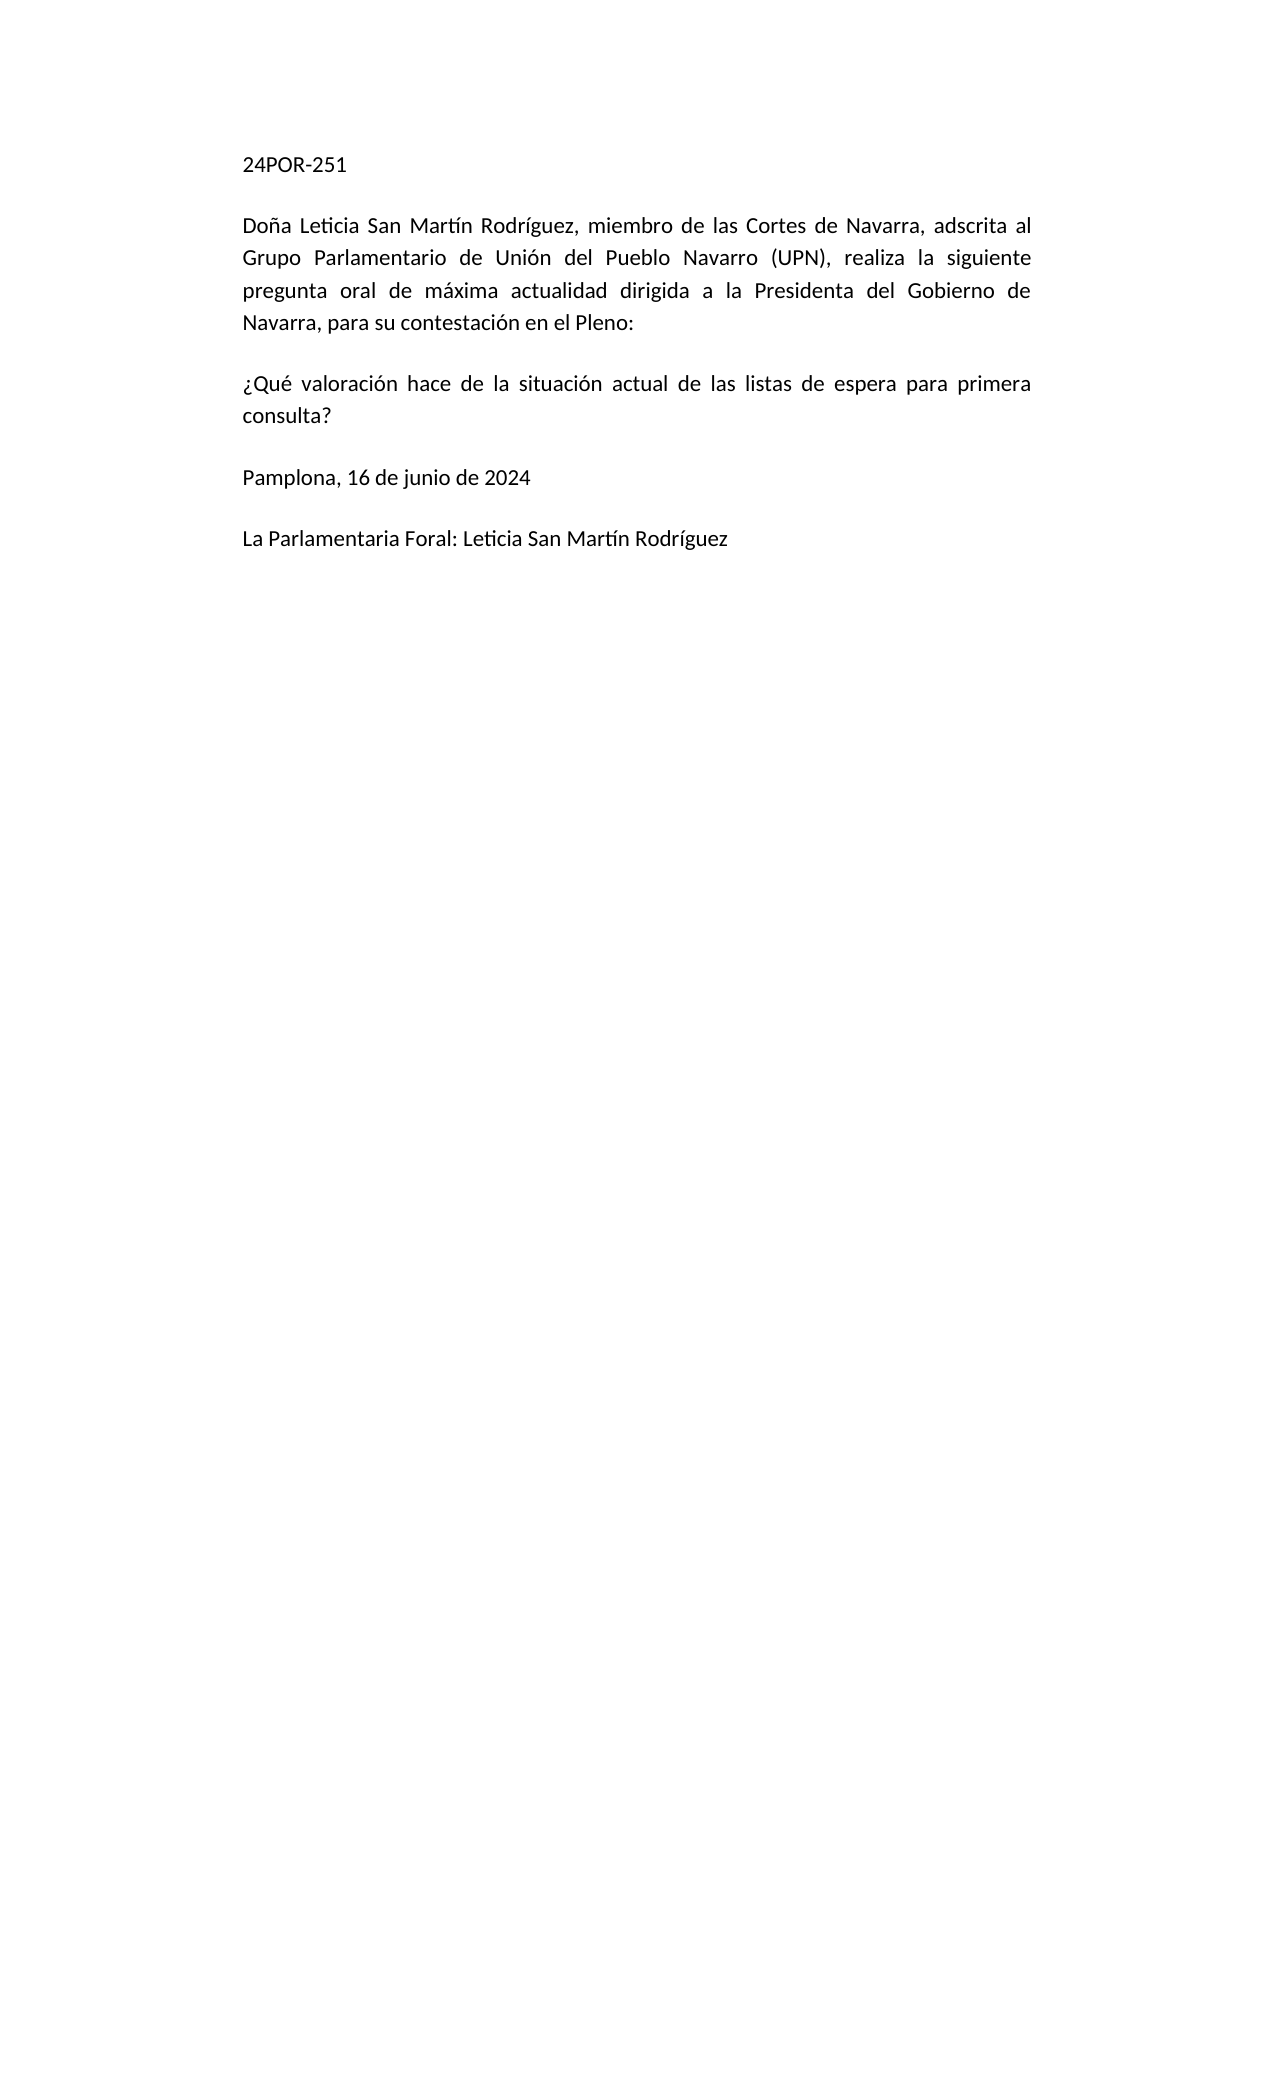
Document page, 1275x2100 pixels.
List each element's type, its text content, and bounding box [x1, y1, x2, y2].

text 24POR-251 [242, 150, 1033, 178]
text Doña Leticia San Martín Rodríguez, miembro de las Cortes de Navarra, adscrita al Grupo Parlamentario de Unión del Pueblo Navarro (UPN), realiza la siguiente pregunta oral de máxima actualidad dirigida a la Presidenta del Gobierno de Navarra, para su contestación en el Pleno: [242, 211, 1033, 336]
text La Parlamentaria Foral: Leticia San Martín Rodríguez [242, 524, 1033, 552]
text Pamplona, 16 de junio de 2024 [242, 463, 1033, 491]
text ¿Qué valoración hace de la situación actual de las listas de espera para primera consulta? [242, 369, 1033, 429]
